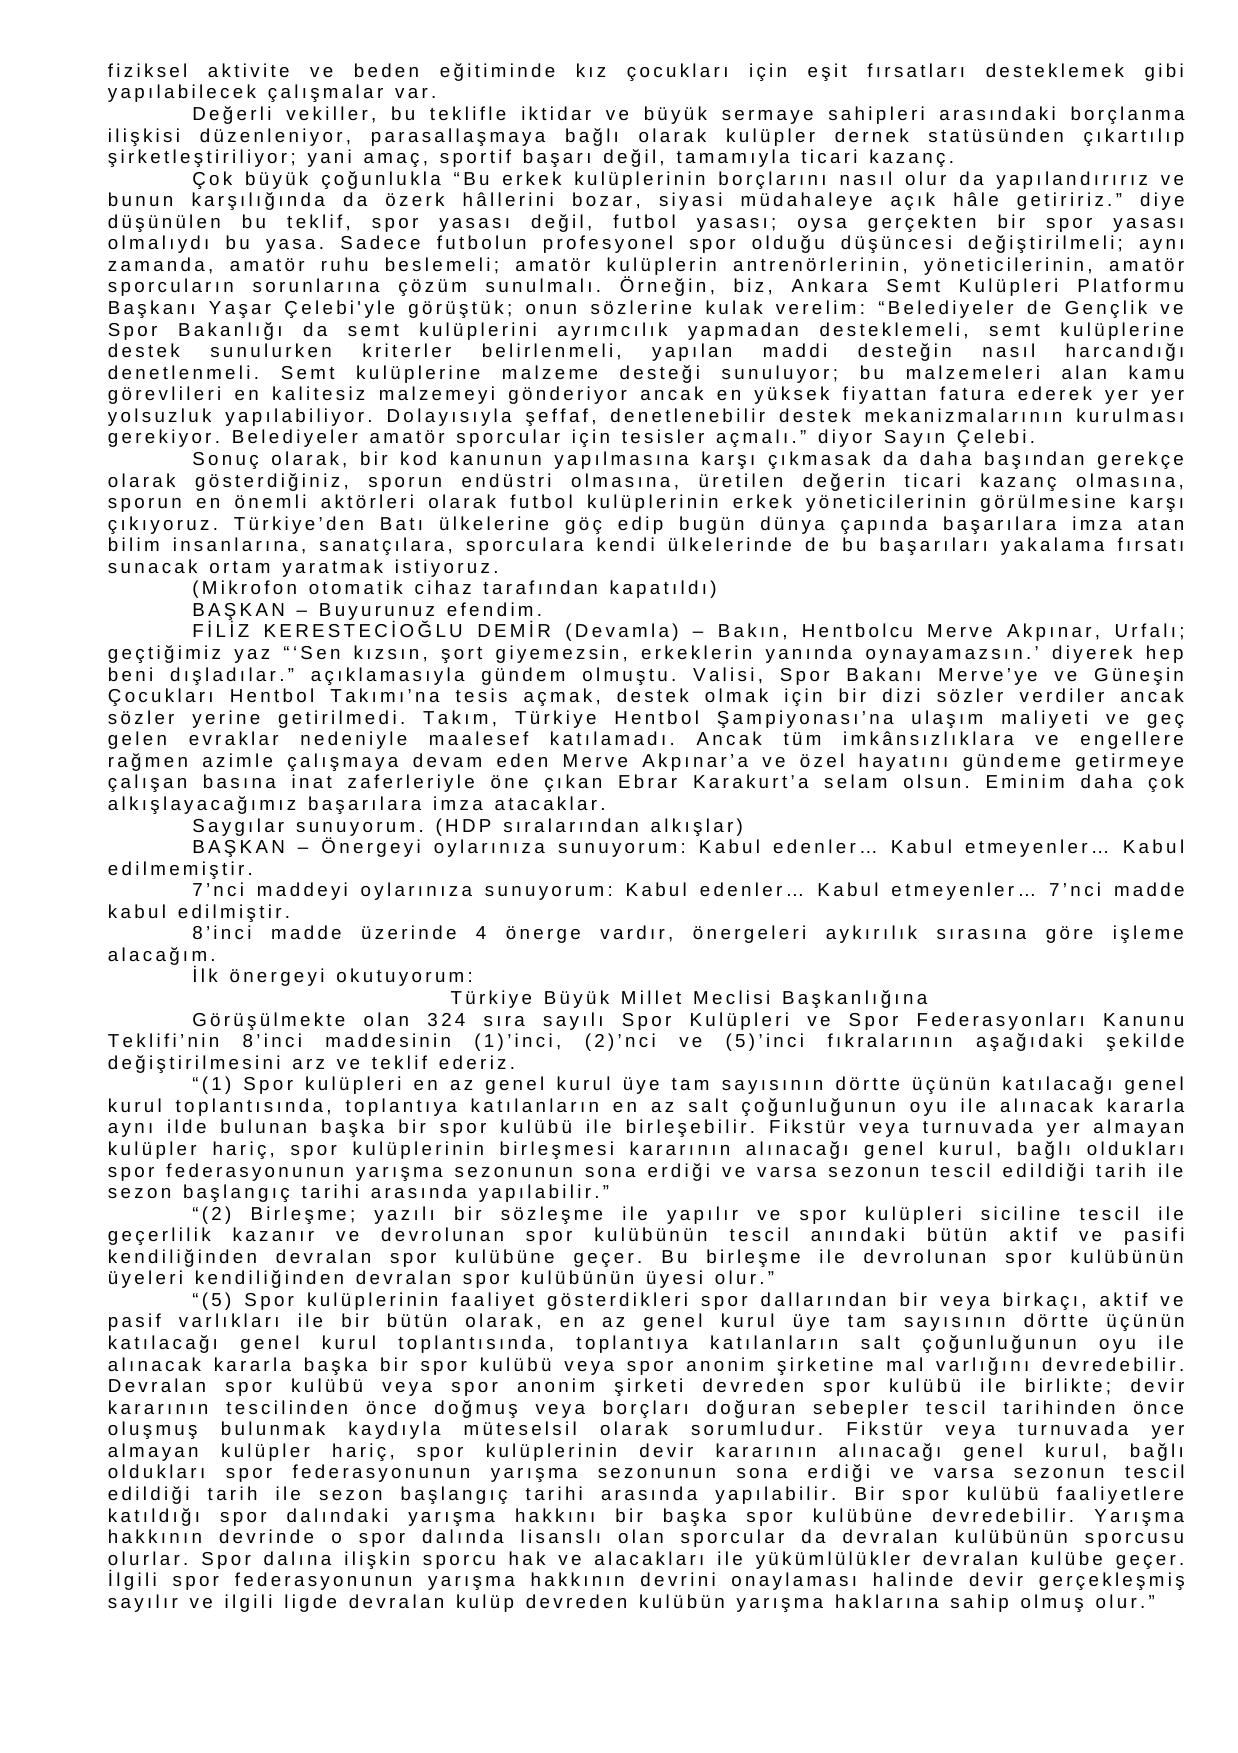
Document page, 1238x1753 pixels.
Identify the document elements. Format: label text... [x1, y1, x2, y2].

text FİLİZ KERESTECİOĞLU DEMİR (Devamla) – Bakın, Hentbolcu Merve Akpınar, Urfalı; geçtiğimiz yaz “‘Sen kızsın, şort giyemezsin, erkeklerin yanında oynayamazsın.’ diyerek hep beni dışladılar.” açıklamasıyla gündem olmuştu. Valisi, Spor Bakanı Merve’ye ve Güneşin Çocukları Hentbol Takımı’na tesis açmak, destek olmak için bir dizi sözler verdiler ancak sözler yerine getirilmedi. Takım, Türkiye Hentbol Şampiyonası’na ulaşım maliyeti ve geç gelen evraklar nedeniyle maalesef katılamadı. Ancak tüm imkânsızlıklara ve engellere rağmen azimle çalışmaya devam eden Merve Akpınar’a ve özel hayatını gündeme getirmeye çalışan basına inat zaferleriyle öne çıkan Ebrar Karakurt’a selam olsun. Eminim daha çok alkışlayacağımız başarılara imza atacaklar. [108, 620, 1186, 814]
text 7’nci maddeyi oylarınıza sunuyorum: Kabul edenler… Kabul etmeyenler… 7’nci madde kabul edilmiştir. [108, 879, 1186, 922]
text “(2) Birleşme; yazılı bir sözleşme ile yapılır ve spor kulüpleri siciline tescil ile geçerlilik kazanır ve devrolunan spor kulübünün tescil anındaki bütün aktif ve pasifi kendiliğinden devralan spor kulübüne geçer. Bu birleşme ile devrolunan spor kulübünün üyeleri kendiliğinden devralan spor kulübünün üyesi olur.” [108, 1202, 1186, 1289]
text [108, 60, 1186, 103]
text “(1) Spor kulüpleri en az genel kurul üye tam sayısının dörtte üçünün katılacağı genel kurul toplantısında, toplantıya katılanların en az salt çoğunluğunun oyu ile alınacak kararla aynı ilde bulunan başka bir spor kulübü ile birleşebilir. Fikstür veya turnuvada yer almayan kulüpler hariç, spor kulüplerinin birleşmesi kararının alınacağı genel kurul, bağlı oldukları spor federasyonunun yarışma sezonunun sona erdiği ve varsa sezonun tescil edildiği tarih ile sezon başlangıç tarihi arasında yapılabilir.” [108, 1073, 1186, 1202]
text Değerli vekiller, bu teklifle iktidar ve büyük sermaye sahipleri arasındaki borçlanma ilişkisi düzenleniyor, parasallaşmaya bağlı olarak kulüpler dernek statüsünden çıkartılıp şirketleştiriliyor; yani amaç, sportif başarı değil, tamamıyla ticari kazanç. [108, 103, 1186, 167]
text “(5) Spor kulüplerinin faaliyet gösterdikleri spor dallarından bir veya birkaçı, aktif ve pasif varlıkları ile bir bütün olarak, en az genel kurul üye tam sayısının dörtte üçünün katılacağı genel kurul toplantısında, toplantıya katılanların salt çoğunluğunun oyu ile alınacak kararla başka bir spor kulübü veya spor anonim şirketine mal varlığını devredebilir. Devralan spor kulübü veya spor anonim şirketi devreden spor kulübü ile birlikte; devir kararının tescilinden önce doğmuş veya borçları doğuran sebepler tescil tarihinden önce oluşmuş bulunmak kaydıyla müteselsil olarak sorumludur. Fikstür veya turnuvada yer almayan kulüpler hariç, spor kulüplerinin devir kararının alınacağı genel kurul, bağlı oldukları spor federasyonunun yarışma sezonunun sona erdiği ve varsa sezonun tescil edildiği tarih ile sezon başlangıç tarihi arasında yapılabilir. Bir spor kulübü faaliyetlere katıldığı spor dalındaki yarışma hakkını bir başka spor kulübüne devredebilir. Yarışma hakkının devrinde o spor dalında lisanslı olan sporcular da devralan kulübünün sporcusu olurlar. Spor dalına ilişkin sporcu hak ve alacakları ile yükümlülükler devralan kulübe geçer. İlgili spor federasyonunun yarışma hakkının devrini onaylaması halinde devir gerçekleşmiş sayılır ve ilgili ligde devralan kulüp devreden kulübün yarışma haklarına sahip olmuş olur.” [108, 1289, 1186, 1612]
text Türkiye Büyük Millet Meclisi Başkanlığına [108, 987, 1186, 1008]
text Saygılar sunuyorum. (HDP sıralarından alkışlar) [108, 814, 1186, 836]
text İlk önergeyi okutuyorum: [108, 965, 1186, 987]
text BAŞKAN – Buyurunuz efendim. [108, 599, 1186, 620]
text Sonuç olarak, bir kod kanunun yapılmasına karşı çıkmasak da daha başından gerekçe olarak gösterdiğiniz, sporun endüstri olmasına, üretilen değerin ticari kazanç olmasına, sporun en önemli aktörleri olarak futbol kulüplerinin erkek yöneticilerinin görülmesine karşı çıkıyoruz. Türkiye’den Batı ülkelerine göç edip bugün dünya çapında başarılara imza atan bilim insanlarına, sanatçılara, sporculara kendi ülkelerinde de bu başarıları yakalama fırsatı sunacak ortam yaratmak istiyoruz. [108, 448, 1186, 577]
text 8’inci madde üzerinde 4 önerge vardır, önergeleri aykırılık sırasına göre işleme alacağım. [108, 922, 1186, 965]
text Görüşülmekte olan 324 sıra sayılı Spor Kulüpleri ve Spor Federasyonları Kanunu Teklifi’nin 8’inci maddesinin (1)’inci, (2)’nci ve (5)’inci fıkralarının aşağıdaki şekilde değiştirilmesini arz ve teklif ederiz. [108, 1008, 1186, 1073]
text (Mikrofon otomatik cihaz tarafından kapatıldı) [108, 577, 1186, 599]
text Çok büyük çoğunlukla “Bu erkek kulüplerinin borçlarını nasıl olur da yapılandırırız ve bunun karşılığında da özerk hâllerini bozar, siyasi müdahaleye açık hâle getiririz.” diye düşünülen bu teklif, spor yasası değil, futbol yasası; oysa gerçekten bir spor yasası olmalıydı bu yasa. Sadece futbolun profesyonel spor olduğu düşüncesi değiştirilmeli; aynı zamanda, amatör ruhu beslemeli; amatör kulüplerin antrenörlerinin, yöneticilerinin, amatör sporcuların sorunlarına çözüm sunulmalı. Örneğin, biz, Ankara Semt Kulüpleri Platformu Başkanı Yaşar Çelebi'yle görüştük; onun sözlerine kulak verelim: “Belediyeler de Gençlik ve Spor Bakanlığı da semt kulüplerini ayrımcılık yapmadan desteklemeli, semt kulüplerine destek sunulurken kriterler belirlenmeli, yapılan maddi desteğin nasıl harcandığı denetlenmeli. Semt kulüplerine malzeme desteği sunuluyor; bu malzemeleri alan kamu görevlileri en kalitesiz malzemeyi gönderiyor ancak en yüksek fiyattan fatura ederek yer yer yolsuzluk yapılabiliyor. Dolayısıyla şeffaf, denetlenebilir destek mekanizmalarının kurulması gerekiyor. Belediyeler amatör sporcular için tesisler açmalı.” diyor Sayın Çelebi. [108, 167, 1186, 448]
text BAŞKAN – Önergeyi oylarınıza sunuyorum: Kabul edenler… Kabul etmeyenler… Kabul edilmemiştir. [108, 836, 1186, 879]
